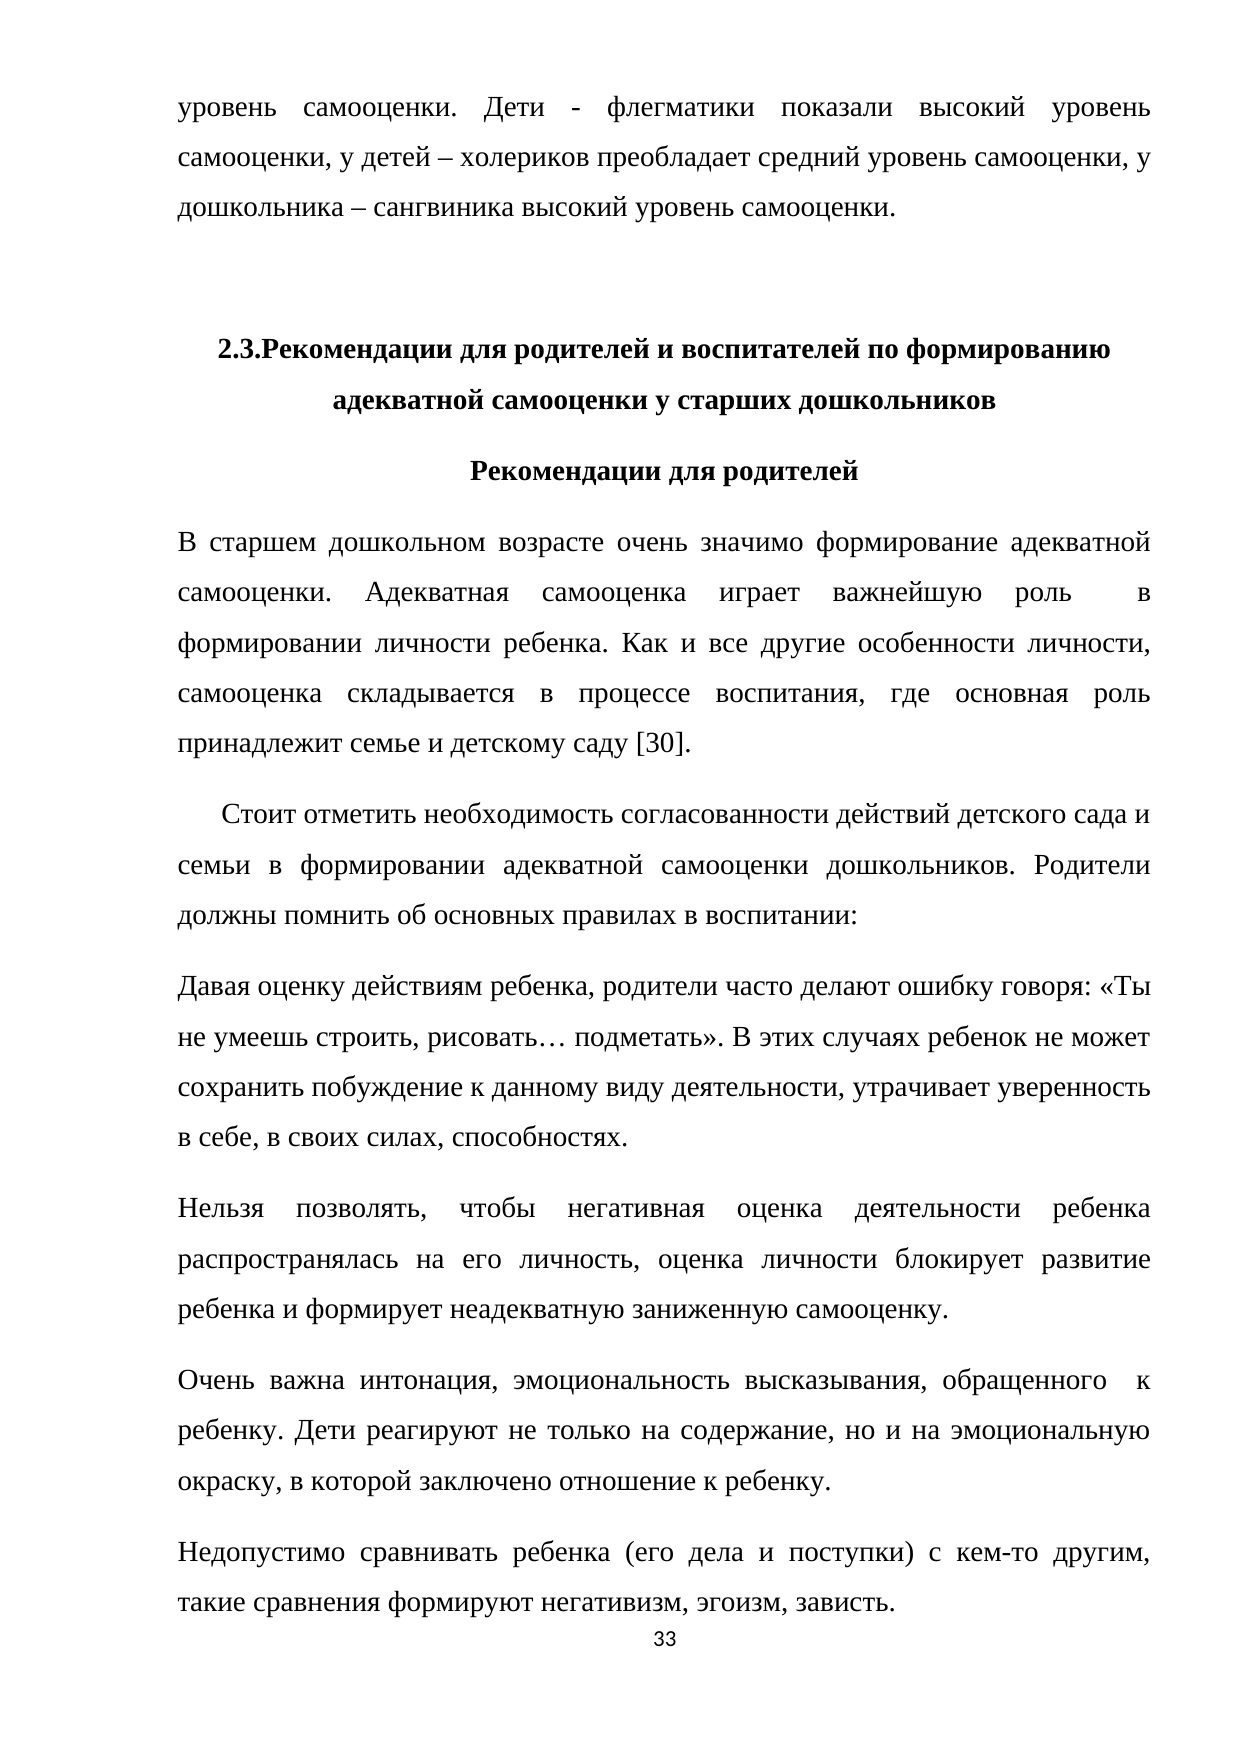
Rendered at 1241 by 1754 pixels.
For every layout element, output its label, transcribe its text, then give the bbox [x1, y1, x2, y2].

text Недопустимо сравнивать ребенка (его дела и поступки) с кем-то другим, такие сравнения формируют негативизм, эгоизм, зависть. [177, 1534, 1152, 1618]
text 2.3.Рекомендации для родителей и воспитателей по формированию адекватной самооценки у старших дошкольников [177, 332, 1152, 415]
text Стоит отметить необходимость согласованности действий детского сада и семьи в формировании адекватной самооценки дошкольников. Родители должны помнить об основных правилах в воспитании: [177, 797, 1152, 931]
text Нельзя позволять, чтобы негативная оценка деятельности ребенка распространялась на его личность, оценка личности блокирует развитие ребенка и формирует неадекватную заниженную самооценку. [177, 1190, 1152, 1324]
text Рекомендации для родителей [177, 453, 1152, 487]
text Давая оценку действиям ребенка, родители часто делают ошибку говоря: «Ты не умеешь строить, рисовать… подметать». В этих случаях ребенок не может сохранить побуждение к данному виду деятельности, утрачивает уверенность в себе, в своих силах, способностях. [177, 968, 1152, 1153]
text В старшем дошкольном возрасте очень значимо формирование адекватной самооценки. Адекватная самооценка играет важнейшую роль в формировании личности ребенка. Как и все другие особенности личности, самооценка складывается в процессе воспитания, где основная роль принадлежит семье и детскому саду [30]. [177, 524, 1152, 759]
text Очень важна интонация, эмоциональность высказывания, обращенного к ребенку. Дети реагируют не только на содержание, но и на эмоциональную окраску, в которой заключено отношение к ребенку. [177, 1362, 1152, 1496]
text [177, 89, 1152, 223]
